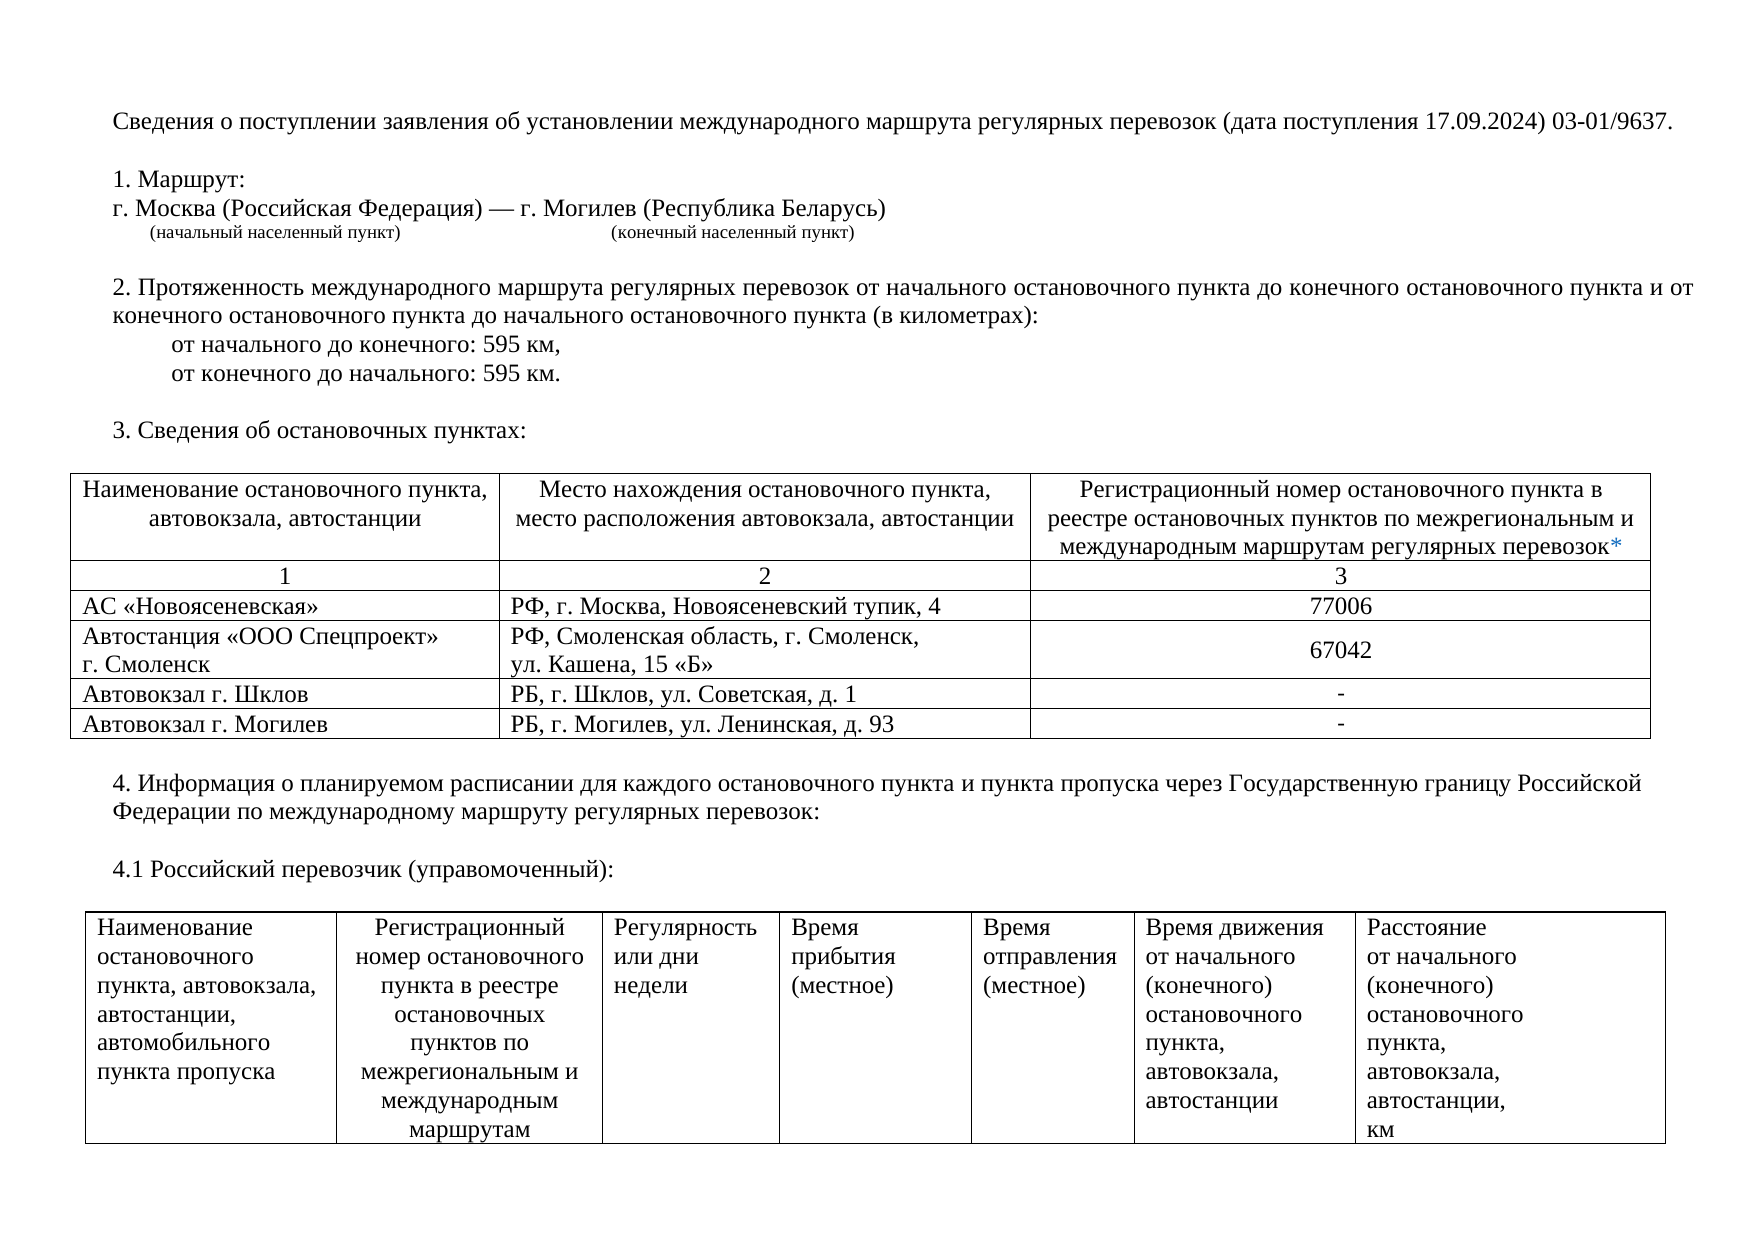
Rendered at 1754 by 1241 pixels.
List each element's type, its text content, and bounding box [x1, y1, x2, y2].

text 4. Информация о планируемом расписании для каждого остановочного пункта и пункта пропуска через Государственную границу Российской Федерации по международному маршруту регулярных перевозок: [112, 768, 1695, 825]
text г. Москва (Российская Федерация) — г. Могилев (Республика Беларусь) [112, 193, 1695, 221]
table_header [1135, 913, 1355, 1142]
text 2. Протяженность международного маршрута регулярных перевозок от начального остановочного пункта до конечного остановочного пункта и от конечного остановочного пункта до начального остановочного пункта (в километрах): [112, 272, 1695, 329]
table_cell РФ, г. Москва, Новоясеневский тупик, 4 [500, 591, 1030, 620]
table_cell 77006 [1031, 591, 1650, 620]
table_cell АС «Новоясеневская» [71, 591, 499, 620]
table_header Регистрационный номер остановочного пункта в реестре остановочных пунктов по межрегиональным и международным маршрутам регулярных перевозок* [1031, 474, 1650, 560]
text 1. Маршрут: [112, 164, 1695, 193]
table_cell 3 [1031, 561, 1650, 590]
table_cell - [1031, 679, 1650, 708]
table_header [780, 913, 971, 1142]
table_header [1356, 913, 1665, 1142]
text Сведения о поступлении заявления об установлении международного маршрута регулярных перевозок (дата поступления 17.09.2024) 03-01/9637. [112, 106, 1695, 135]
table_cell Автовокзал г. Могилев [71, 709, 499, 738]
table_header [337, 913, 602, 1142]
table_cell 2 [500, 561, 1030, 590]
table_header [603, 913, 779, 1142]
table_header Место нахождения остановочного пункта, место расположения автовокзала, автостанции [500, 474, 1030, 560]
table_cell 1 [71, 561, 499, 590]
text от начального до конечного: 595 км, [112, 329, 1695, 358]
table_cell Автостанция «ООО Спецпроект» г. Смоленск [71, 621, 499, 678]
text 3. Сведения об остановочных пунктах: [112, 415, 1695, 444]
table_cell РБ, г. Могилев, ул. Ленинская, д. 93 [500, 709, 1030, 738]
table_cell Автовокзал г. Шклов [71, 679, 499, 708]
text (начальный населенный пункт) (конечный населенный пункт) [112, 221, 1695, 243]
table_cell 67042 [1031, 621, 1650, 678]
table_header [972, 913, 1134, 1142]
text 4.1 Российский перевозчик (управомоченный): [112, 854, 1695, 883]
text от конечного до начального: 595 км. [112, 358, 1695, 387]
table_cell - [1031, 709, 1650, 738]
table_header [86, 913, 336, 1142]
table_header Наименование остановочного пункта, автовокзала, автостанции [71, 474, 499, 560]
table_cell РБ, г. Шклов, ул. Советская, д. 1 [500, 679, 1030, 708]
table_cell РФ, Смоленская область, г. Смоленск, ул. Кашена, 15 «Б» [500, 621, 1030, 678]
